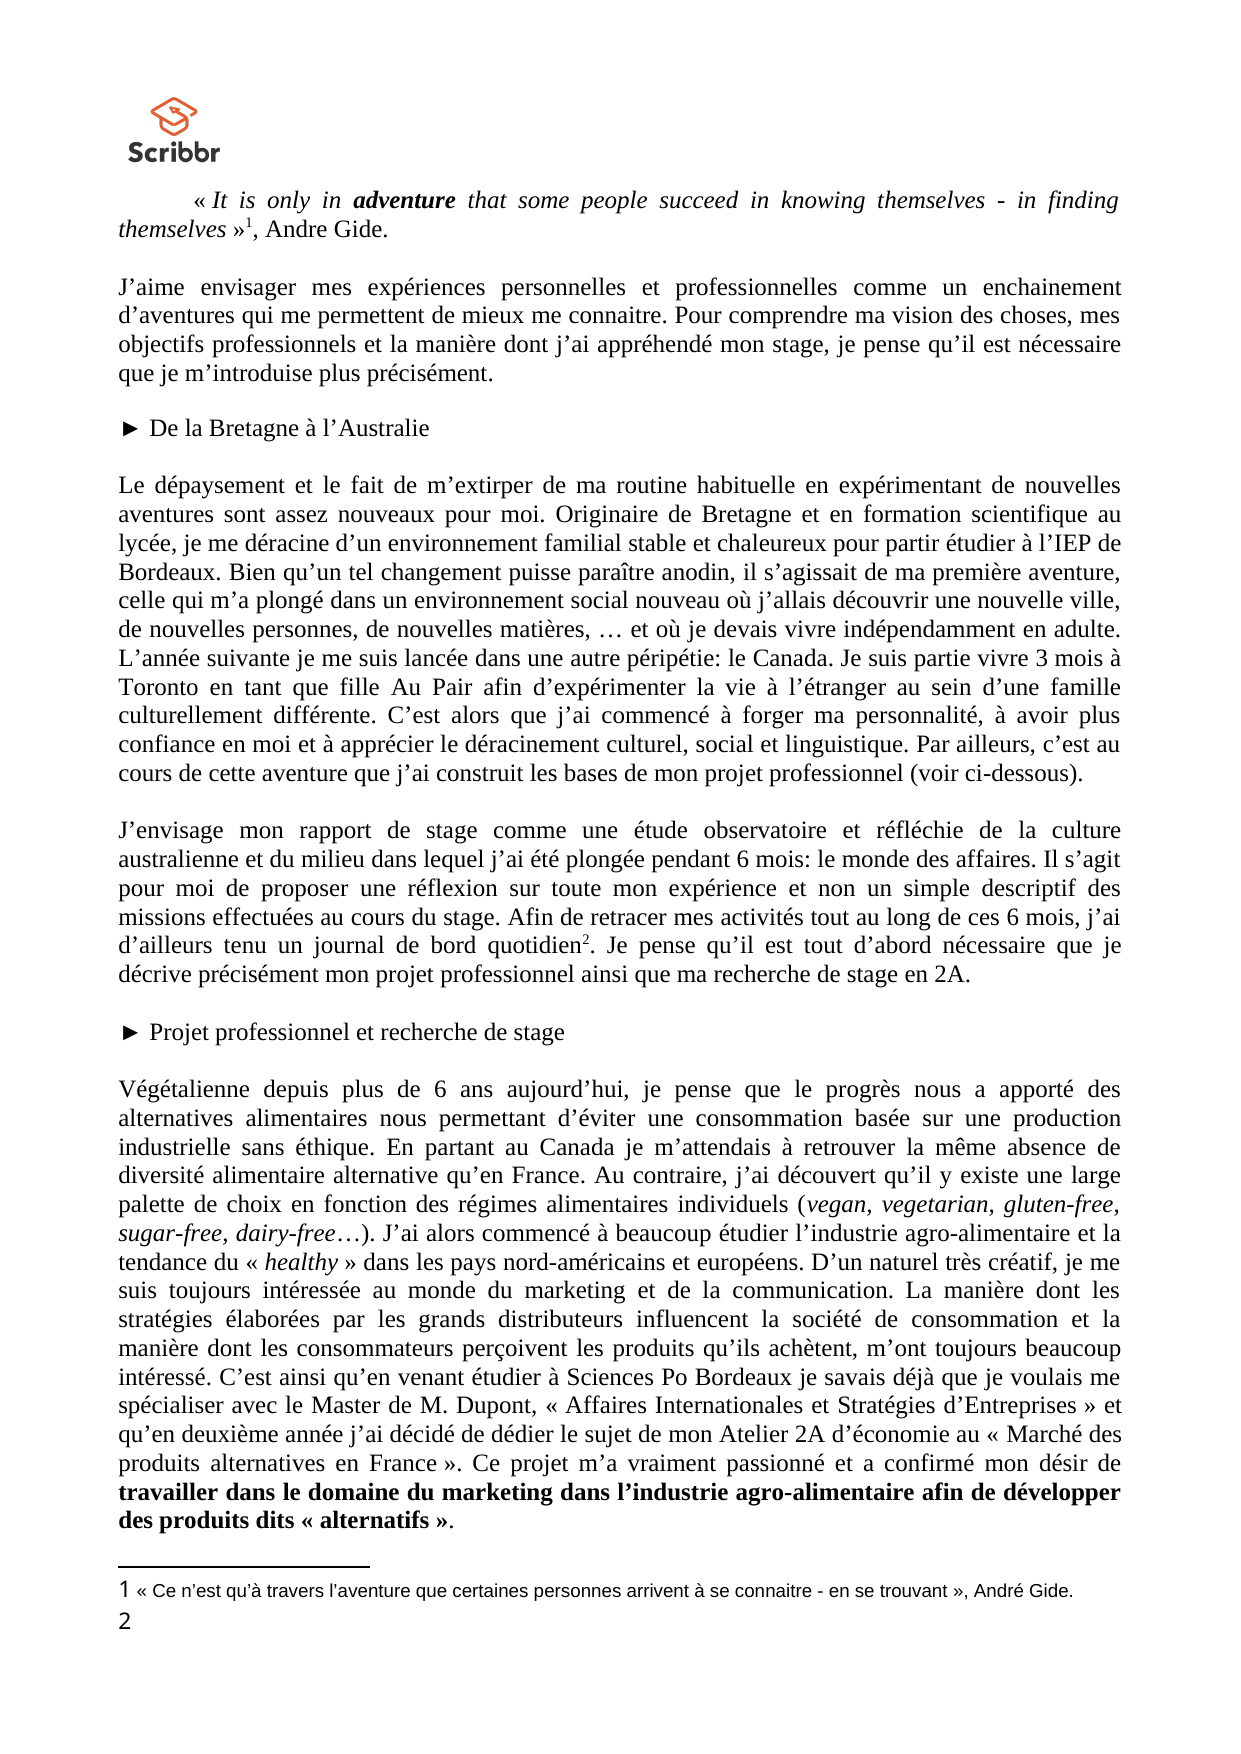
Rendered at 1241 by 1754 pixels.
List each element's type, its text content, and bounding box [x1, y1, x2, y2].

text Le dépaysement et le fait de m’extirper de ma routine habituelle en expérimentant de nouvelles aventures sont assez nouveaux pour moi. Originaire de Bretagne et en formation scientifique au lycée, je me déracine d’un environnement familial stable et chaleureux pour partir étudier à l’IEP de Bordeaux. Bien qu’un tel changement puisse paraître anodin, il s’agissait de ma première aventure, celle qui m’a plongé dans un environnement social nouveau où j’allais découvrir une nouvelle ville, de nouvelles personnes, de nouvelles matières, … et où je devais vivre indépendamment en adulte. L’année suivante je me suis lancée dans une autre péripétie: le Canada. Je suis partie vivre 3 mois à Toronto en tant que fille Au Pair afin d’expérimenter la vie à l’étranger au sein d’une famille culturellement différente. C’est alors que j’ai commencé à forger ma personnalité, à avoir plus confiance en moi et à apprécier le déracinement culturel, social et linguistique. Par ailleurs, c’est au cours de cette aventure que j’ai construit les bases de mon projet professionnel (voir ci-dessous). [118, 471, 1122, 787]
list Projet professionnel et recherche de stage [118, 1017, 1122, 1046]
text J’envisage mon rapport de stage comme une étude observatoire et réfléchie de la culture australienne et du milieu dans lequel j’ai été plongée pendant 6 mois: le monde des affaires. Il s’agit pour moi de proposer une réflexion sur toute mon expérience et non un simple descriptif des missions effectuées au cours du stage. Afin de retracer mes activités tout au long de ces 6 mois, j’ai d’ailleurs tenu un journal de bord quotidien. Je pense qu’il est tout d’abord nécessaire que je décrive précisément mon projet professionnel ainsi que ma recherche de stage en 2A. [118, 816, 1122, 988]
list De la Bretagne à l’Australie [118, 413, 1122, 442]
text Végétalienne depuis plus de 6 ans aujourd’hui, je pense que le progrès nous a apporté des alternatives alimentaires nous permettant d’éviter une consommation basée sur une production industrielle sans éthique. En partant au Canada je m’attendais à retrouver la même absence de diversité alimentaire alternative qu’en France. Au contraire, j’ai découvert qu’il y existe une large palette de choix en fonction des régimes alimentaires individuels (vegan, vegetarian, gluten-free, sugar-free, dairy-free…). J’ai alors commencé à beaucoup étudier l’industrie agro-alimentaire et la tendance du « healthy » dans les pays nord-américains et européens. D’un naturel très créatif, je me suis toujours intéressée au monde du marketing et de la communication. La manière dont les stratégies élaborées par les grands distributeurs influencent la société de consommation et la manière dont les consommateurs perçoivent les produits qu’ils achètent, m’ont toujours beaucoup intéressé. C’est ainsi qu’en venant étudier à Sciences Po Bordeaux je savais déjà que je voulais me spécialiser avec le Master de M. Dupont, « Affaires Internationales et Stratégies d’Entreprises » et qu’en deuxième année j’ai décidé de dédier le sujet de mon Atelier 2A d’économie au « Marché des produits alternatives en France ». Ce projet m’a vraiment passionné et a confirmé mon désir de travailler dans le domaine du marketing dans l’industrie agro-alimentaire afin de développer des produits dits « alternatifs ». [118, 1074, 1122, 1534]
text « It is only in adventure that some people succeed in knowing themselves - in finding themselves », Andre Gide. [118, 185, 1122, 243]
text J’aime envisager mes expériences personnelles et professionnelles comme un enchainement d’aventures qui me permettent de mieux me connaitre. Pour comprendre ma vision des choses, mes objectifs professionnels et la manière dont j’ai appréhendé mon stage, je pense qu’il est nécessaire que je m’introduise plus précisément. [118, 272, 1122, 387]
picture [118, 73, 230, 186]
